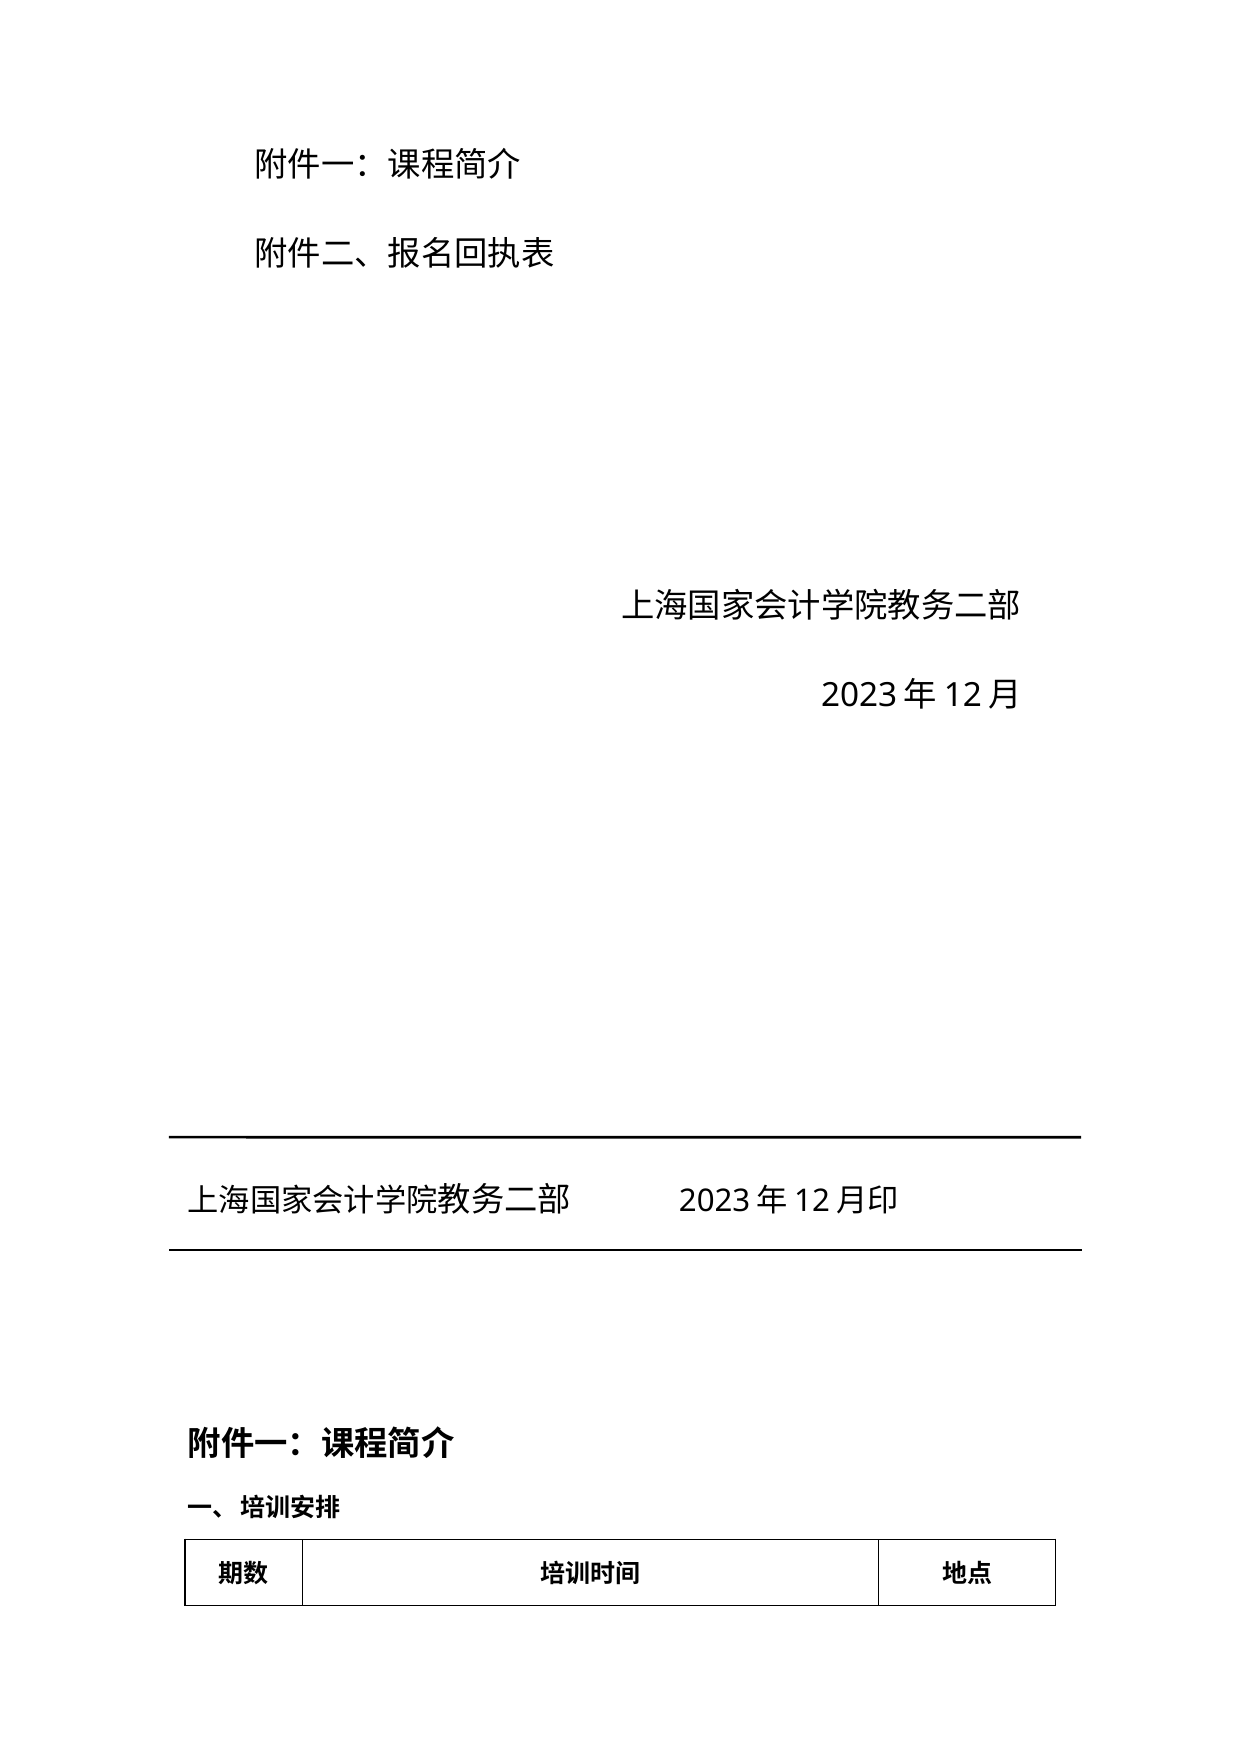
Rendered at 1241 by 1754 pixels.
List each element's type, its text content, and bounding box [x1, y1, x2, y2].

table_header 地点 [879, 1540, 1055, 1604]
text 上海国家会计学院教务二部 [187, 571, 1053, 636]
text 2023年12月 [187, 660, 1053, 725]
text 附件一：课程简介 [187, 1408, 1053, 1473]
table_header 期数 [186, 1540, 302, 1604]
table_header 培训时间 [303, 1540, 878, 1604]
list 培训安排 [187, 1473, 1053, 1538]
text 附件二、报名回执表 [187, 218, 1053, 283]
text 上海国家会计学院教务二部 2023年12月印 [187, 1165, 1053, 1230]
text 附件一：课程简介 [187, 129, 1053, 194]
